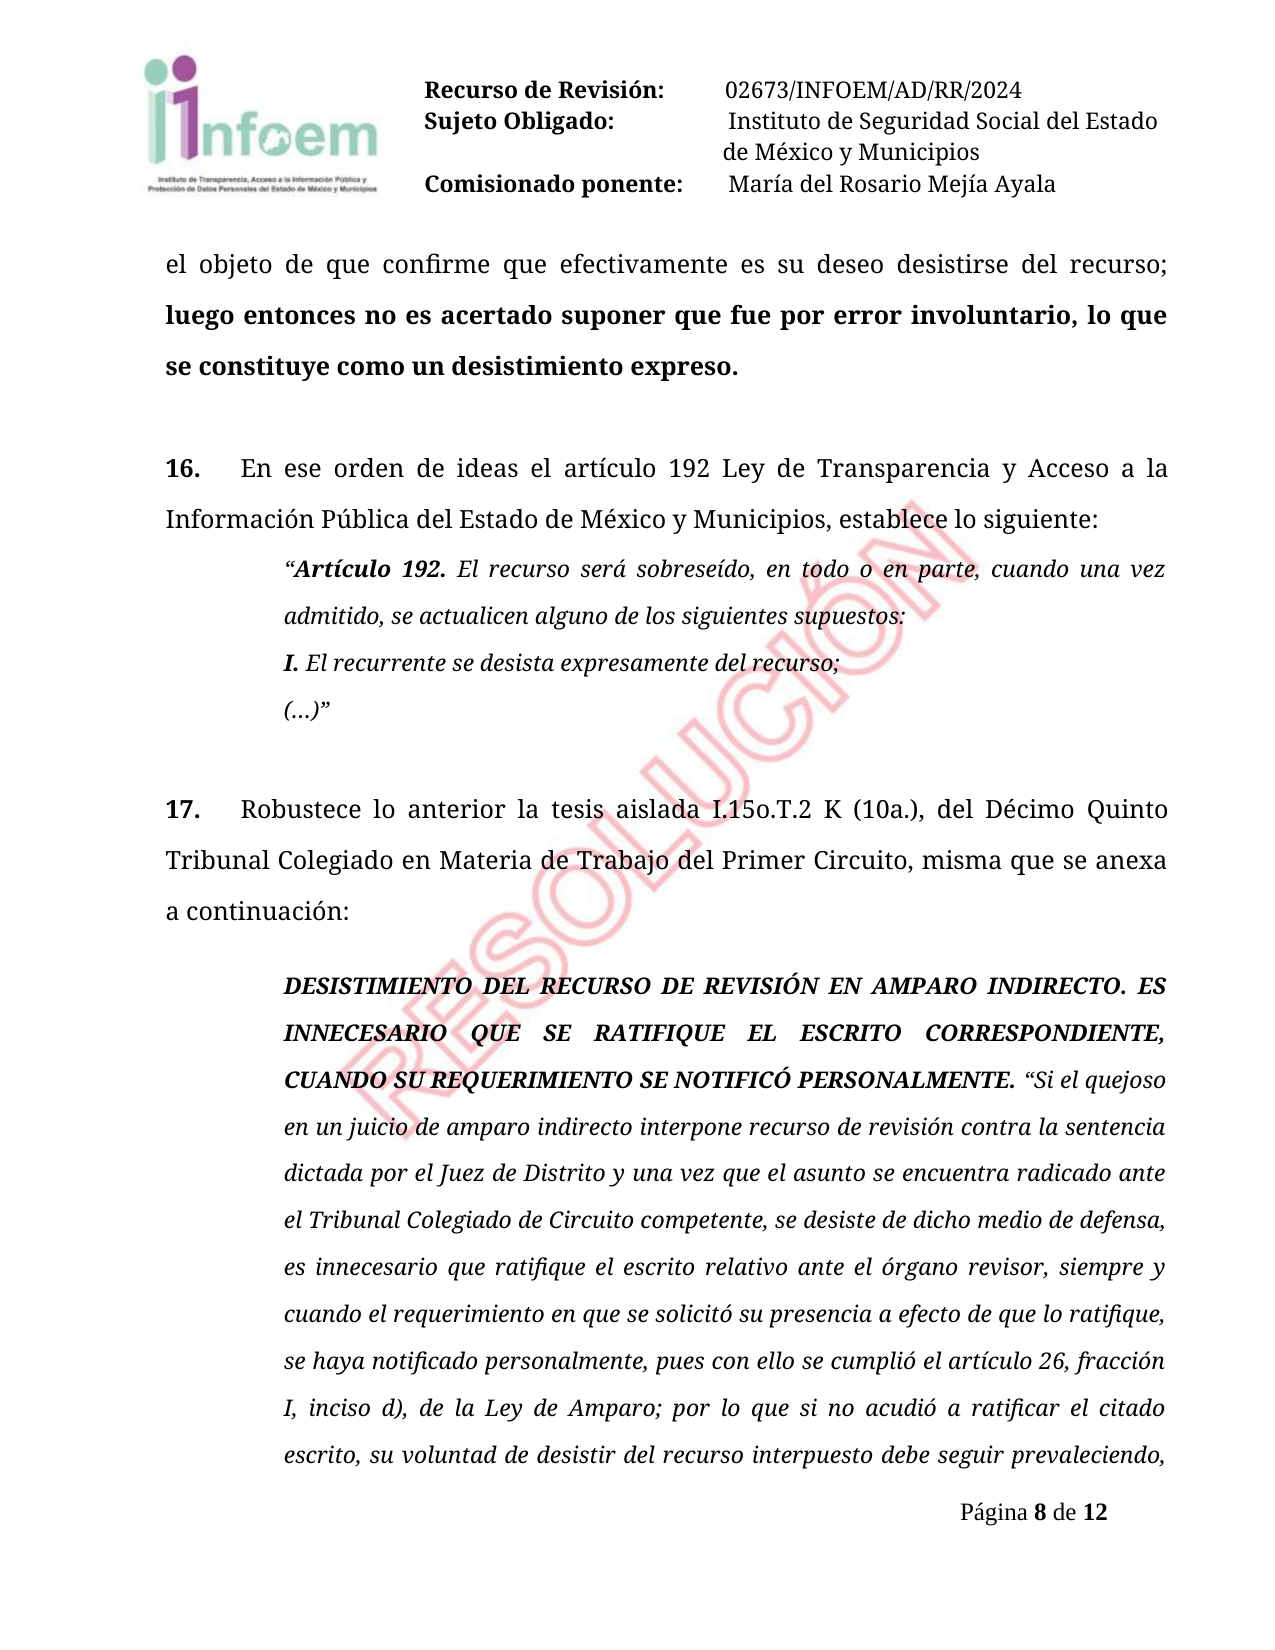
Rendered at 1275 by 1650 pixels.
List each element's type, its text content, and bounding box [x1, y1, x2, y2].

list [165, 247, 1169, 383]
list En ese orden de ideas el artículo 192 Ley de Transparencia y Acceso a la Información Pública del Estado de México y Municipios, establece lo siguiente: [165, 451, 1169, 536]
picture [29, 0, 1258, 1598]
text (…)” [283, 694, 1169, 725]
text I. El recurrente se desista expresamente del recurso; [283, 647, 1169, 678]
list Robustece lo anterior la tesis aislada I.15o.T.2 K (10a.), del Décimo Quinto Tribunal Colegiado en Materia de Trabajo del Primer Circuito, misma que se anexa a continuación: [165, 792, 1169, 928]
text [283, 970, 1169, 1470]
text “Artículo 192. El recurso será sobreseído, en todo o en parte, cuando una vez admitido, se actualicen alguno de los siguientes supuestos: [283, 553, 1169, 631]
